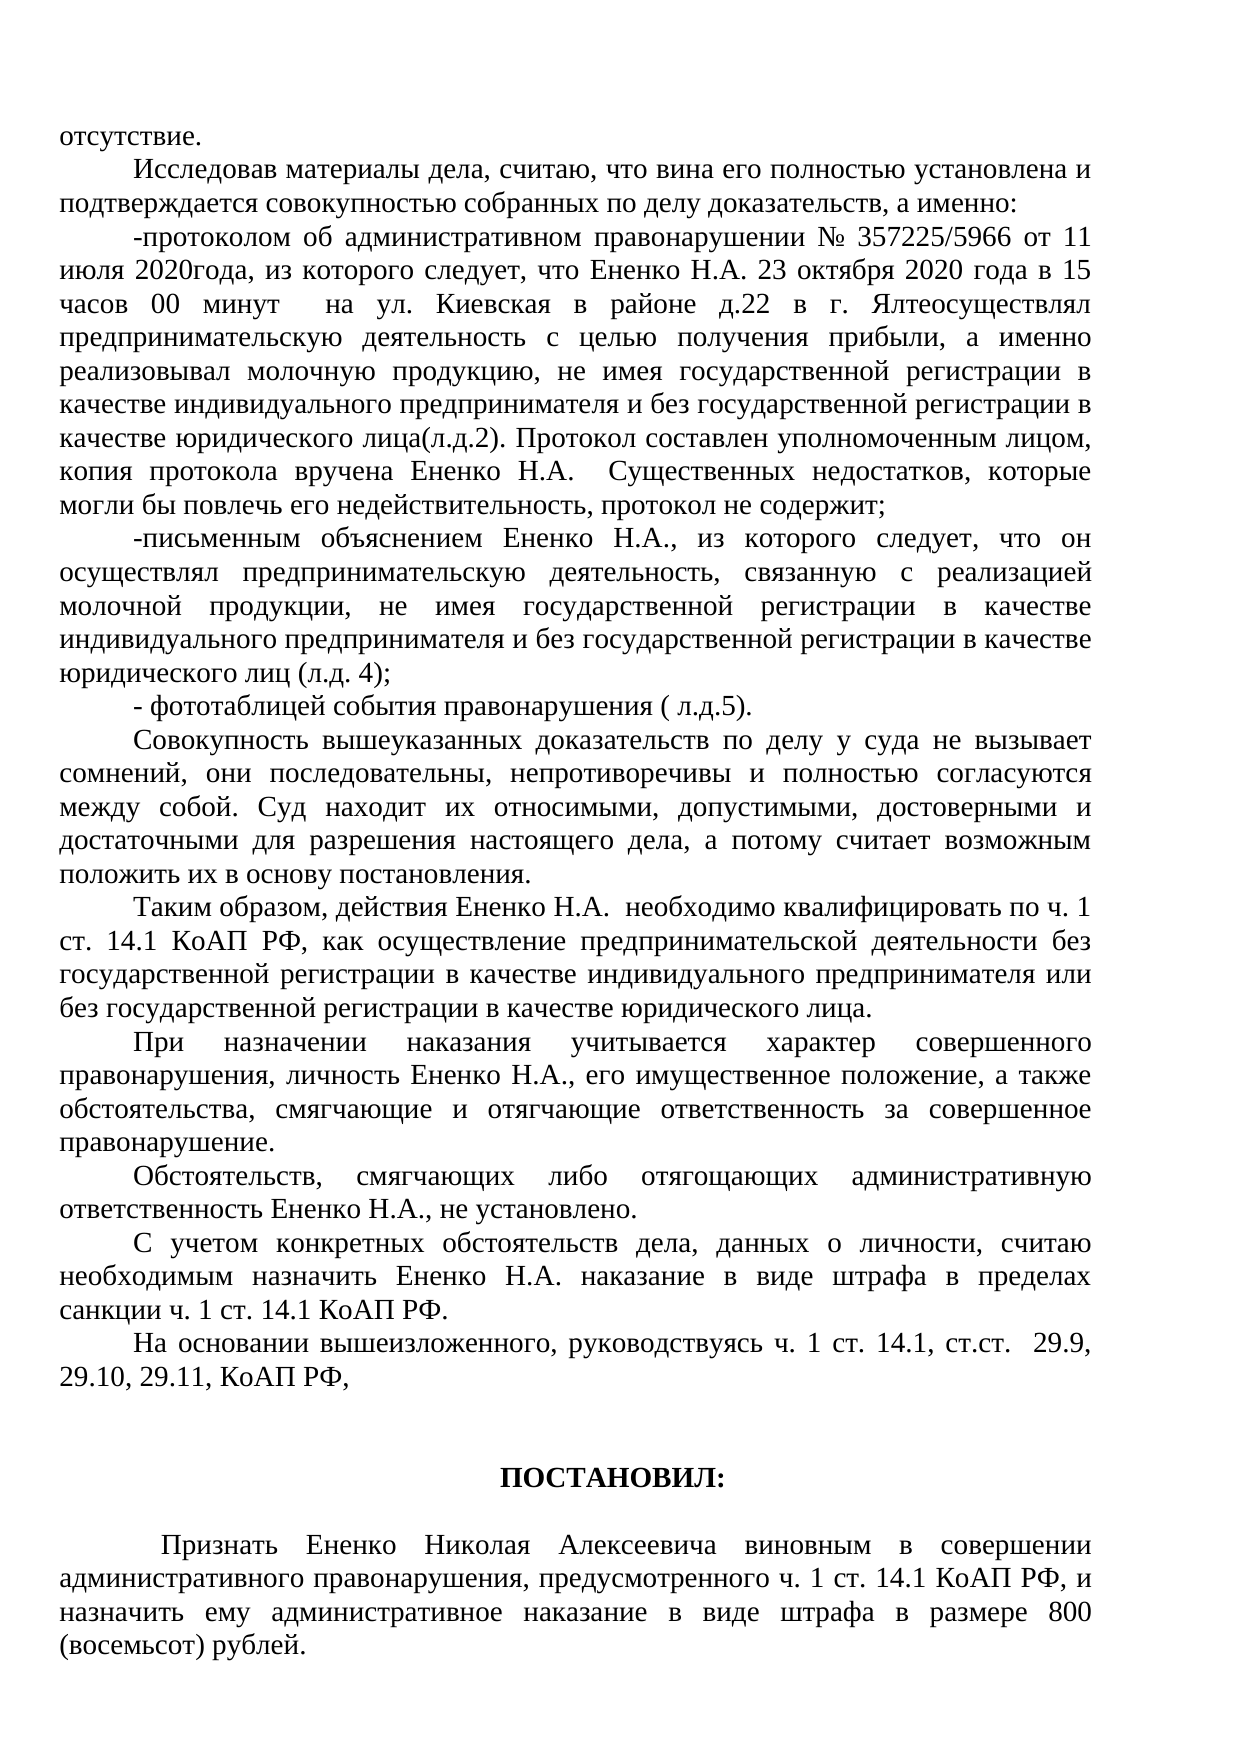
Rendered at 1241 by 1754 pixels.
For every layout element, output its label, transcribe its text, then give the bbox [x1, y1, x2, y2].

text Таким образом, действия Ененко Н.А. необходимо квалифицировать по ч. 1 ст. 14.1 КоАП РФ, как осуществление предпринимательской деятельности без государственной регистрации в качестве индивидуального предпринимателя или без государственной регистрации в качестве юридического лица. [59, 889, 1092, 1024]
text Признать Ененко Николая Алексеевича виновным в совершении административного правонарушения, предусмотренного ч. 1 ст. 14.1 КоАП РФ, и назначить ему административное наказание в виде штрафа в размере 800 (восемьсот) рублей. [59, 1527, 1092, 1661]
text Совокупность вышеуказанных доказательств по делу у суда не вызывает сомнений, они последовательны, непротиворечивы и полностью согласуются между собой. Суд находит их относимыми, допустимыми, достоверными и достаточными для разрешения настоящего дела, а потому считает возможным положить их в основу постановления. [59, 722, 1092, 889]
text -протоколом об административном правонарушении № 357225/5966 от 11 июля 2020года, из которого следует, что Ененко Н.А. 23 октября 2020 года в 15 часов 00 минут на ул. Киевская в районе д.22 в г. Ялтеосуществлял предпринимательскую деятельность с целью получения прибыли, а именно реализовывал молочную продукцию, не имея государственной регистрации в качестве индивидуального предпринимателя и без государственной регистрации в качестве юридического лица(л.д.2). Протокол составлен уполномоченным лицом, копия протокола вручена Ененко Н.А. Существенных недостатков, которые могли бы повлечь его недействительность, протокол не содержит; [59, 219, 1092, 521]
text -письменным объяснением Ененко Н.А., из которого следует, что он осуществлял предпринимательскую деятельность, связанную с реализацией молочной продукции, не имея государственной регистрации в качестве индивидуального предпринимателя и без государственной регистрации в качестве юридического лиц (л.д. 4); [59, 521, 1092, 688]
text С учетом конкретных обстоятельств дела, данных о личности, считаю необходимым назначить Ененко Н.А. наказание в виде штрафа в пределах санкции ч. 1 ст. 14.1 КоАП РФ. [59, 1225, 1092, 1326]
text ПОСТАНОВИЛ: [59, 1460, 1092, 1493]
text - фототаблицей события правонарушения ( л.д.5). [59, 688, 1092, 722]
text При назначении наказания учитывается характер совершенного правонарушения, личность Ененко Н.А., его имущественное положение, а также обстоятельства, смягчающие и отягчающие ответственность за совершенное правонарушение. [59, 1024, 1092, 1158]
text Обстоятельств, смягчающих либо отягощающих административную ответственность Ененко Н.А., не установлено. [59, 1158, 1092, 1225]
text На основании вышеизложенного, руководствуясь ч. 1 ст. 14.1, ст.ст. 29.9, 29.10, 29.11, КоАП РФ, [59, 1326, 1092, 1393]
